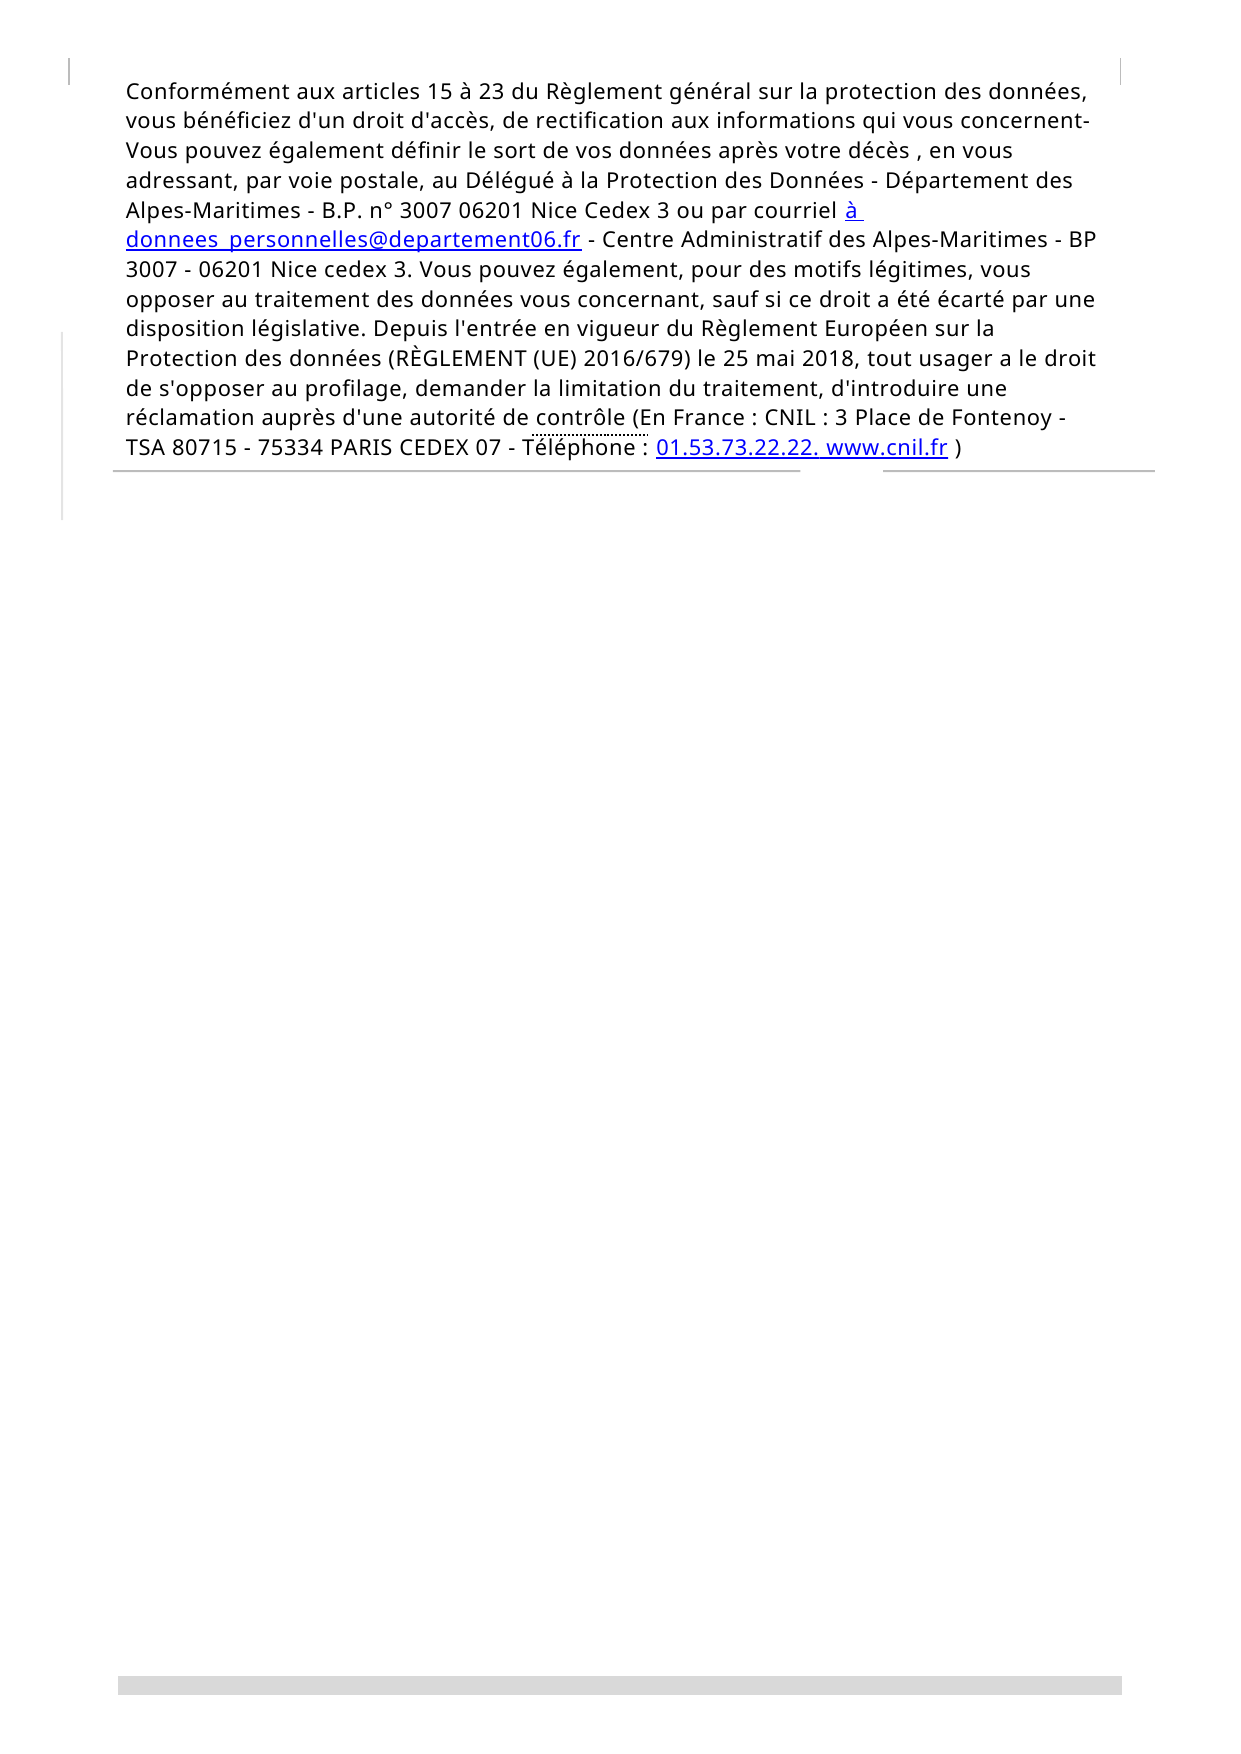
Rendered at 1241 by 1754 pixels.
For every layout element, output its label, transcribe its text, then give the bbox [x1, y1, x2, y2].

text Conformément aux articles 15 à 23 du Règlement général sur la protection des données, vous bénéficiez d'un droit d'accès, de rectification aux informations qui vous concernent- Vous pouvez également définir le sort de vos données après votre décès , en vous adressant, par voie postale, au Délégué à la Protection des Données - Département des Alpes-Maritimes - B.P. n° 3007 06201 Nice Cedex 3 ou par courriel à donnees_personnelles@departement06.fr - Centre Administratif des Alpes-Maritimes - BP 3007 - 06201 Nice cedex 3. Vous pouvez également, pour des motifs légitimes, vous opposer au traitement des données vous concernant, sauf si ce droit a été écarté par une disposition législative. Depuis l'entrée en vigueur du Règlement Européen sur la Protection des données (RÈGLEMENT (UE) 2016/679) le 25 mai 2018, tout usager a le droit de s'opposer au profilage, demander la limitation du traitement, d'introduire une réclamation auprès d'une autorité de contrôle (En France : CNIL : 3 Place de Fontenoy - TSA 80715 - 75334 PARIS CEDEX 07 - Téléphone : 01.53.73.22.22. www.cnil.fr ) [126, 76, 1107, 461]
